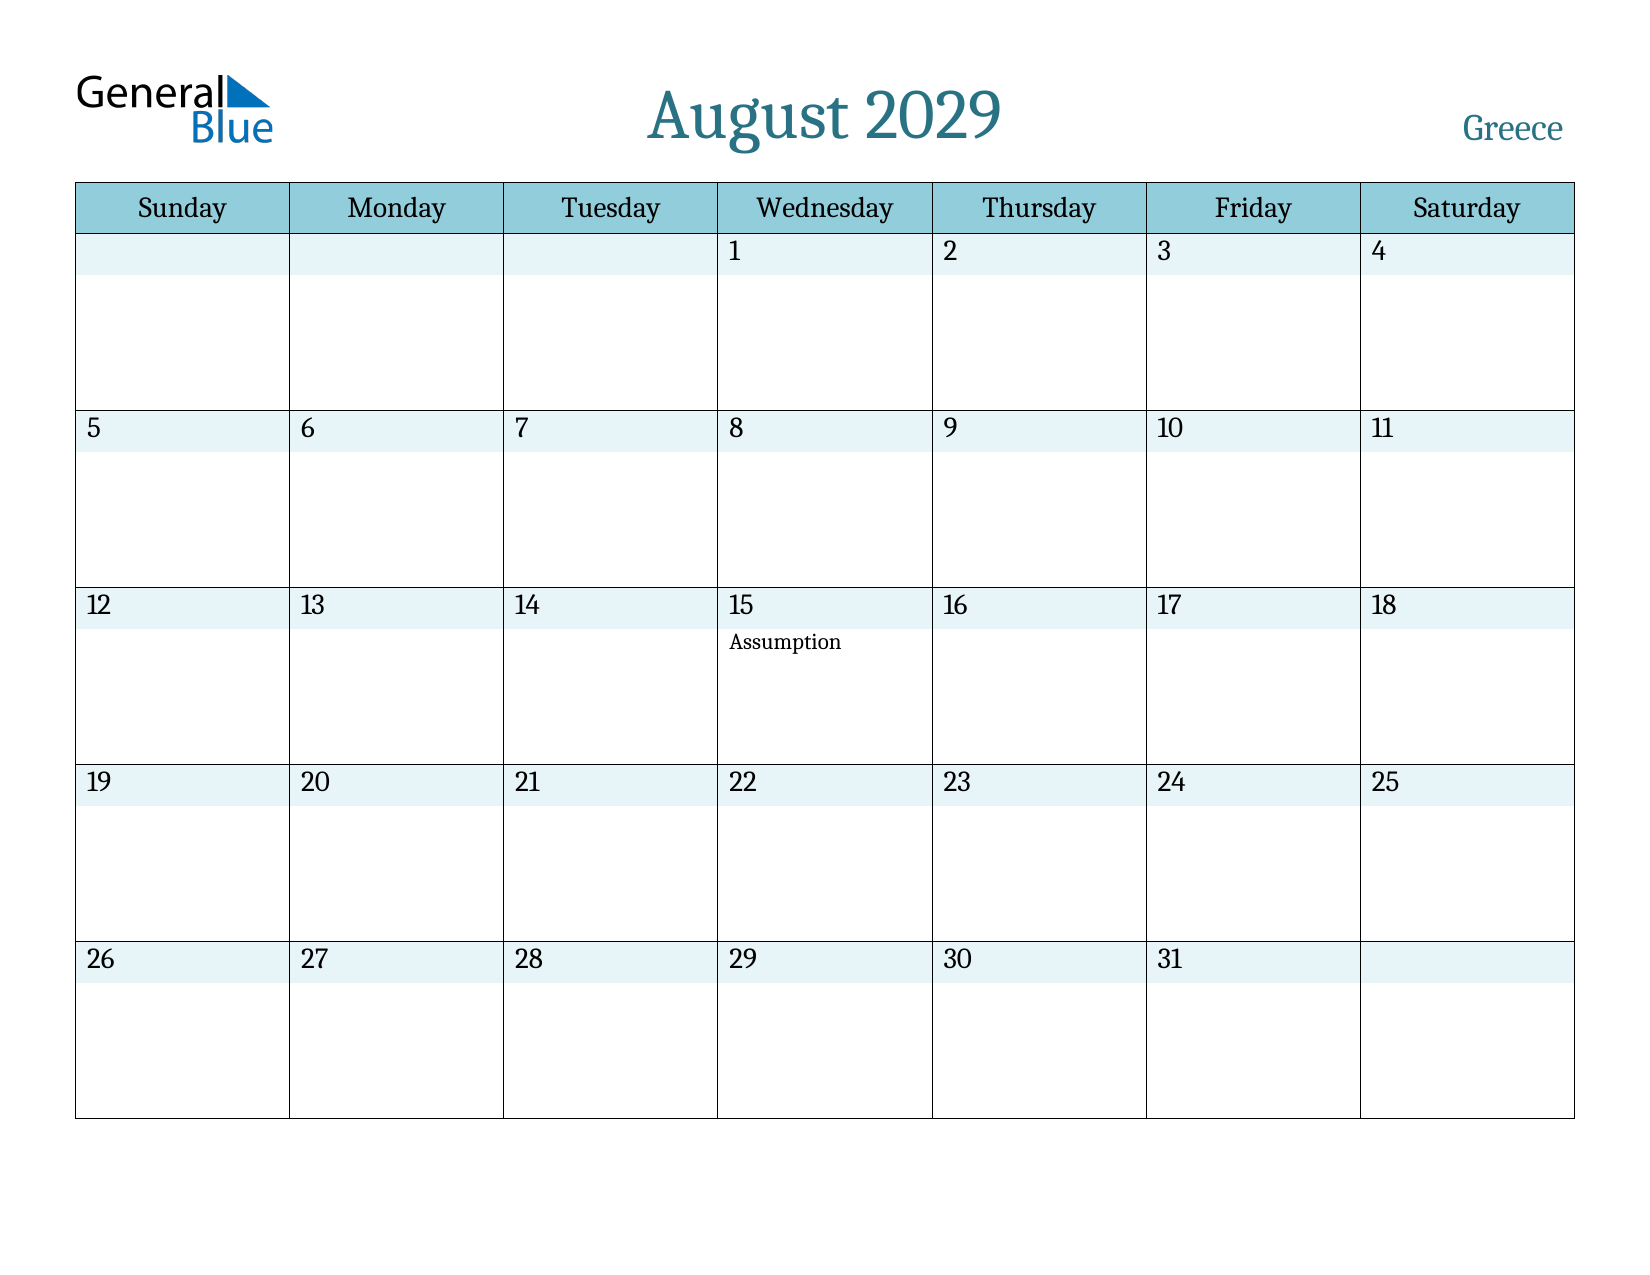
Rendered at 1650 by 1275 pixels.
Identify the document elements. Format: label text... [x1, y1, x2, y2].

table_cell Friday [1147, 183, 1360, 233]
table_cell [1147, 983, 1360, 1118]
table_cell [1361, 452, 1574, 587]
table_cell [76, 806, 289, 941]
table_cell [1147, 806, 1360, 941]
table_cell 16 [933, 588, 1146, 629]
table_cell [1361, 983, 1574, 1118]
table_cell [718, 806, 932, 941]
table_cell 20 [290, 765, 503, 806]
table_cell [504, 234, 717, 275]
table_cell [933, 983, 1146, 1118]
table_cell [290, 275, 503, 410]
table_cell 29 [718, 942, 932, 983]
table_cell [1361, 629, 1574, 764]
table_cell 24 [1147, 765, 1360, 806]
table_cell [933, 806, 1146, 941]
picture [77, 75, 273, 143]
table_cell 12 [76, 588, 289, 629]
table_cell 11 [1361, 411, 1574, 452]
table_cell 23 [933, 765, 1146, 806]
table_cell [504, 629, 717, 764]
table_cell [76, 275, 289, 410]
table_cell Wednesday [718, 183, 932, 233]
table_cell [1147, 275, 1360, 410]
table_cell [504, 275, 717, 410]
table_cell 31 [1147, 942, 1360, 983]
table_cell [290, 234, 503, 275]
table_cell 22 [718, 765, 932, 806]
table_cell [504, 806, 717, 941]
table_cell 3 [1147, 234, 1360, 275]
table_cell [290, 806, 503, 941]
table_cell [290, 983, 503, 1118]
table_cell [1361, 942, 1574, 983]
table_cell 25 [1361, 765, 1574, 806]
table_cell 15 [718, 588, 932, 629]
table_header Greece [1146, 75, 1574, 182]
table_cell [933, 629, 1146, 764]
table_cell [1147, 452, 1360, 587]
table_cell 6 [290, 411, 503, 452]
table_cell 10 [1147, 411, 1360, 452]
table_cell Saturday [1361, 183, 1574, 233]
table_cell [1361, 806, 1574, 941]
table_cell [290, 629, 503, 764]
table_cell [290, 452, 503, 587]
table_cell [718, 452, 932, 587]
table_cell 26 [76, 942, 289, 983]
table_cell [76, 234, 289, 275]
table_cell 8 [718, 411, 932, 452]
table_cell Monday [290, 183, 503, 233]
table_cell [718, 275, 932, 410]
table_cell 17 [1147, 588, 1360, 629]
table_cell [1361, 275, 1574, 410]
table_header August 2029 [504, 75, 1146, 182]
table_cell 21 [504, 765, 717, 806]
table_cell [933, 275, 1146, 410]
table_header [76, 75, 503, 182]
table_cell [76, 452, 289, 587]
table_cell 4 [1361, 234, 1574, 275]
table_cell [933, 452, 1146, 587]
table_cell Sunday [76, 183, 289, 233]
table_cell [718, 983, 932, 1118]
table_cell 18 [1361, 588, 1574, 629]
table_cell 30 [933, 942, 1146, 983]
table_cell Thursday [933, 183, 1146, 233]
table_cell [1147, 629, 1360, 764]
table_cell 1 [718, 234, 932, 275]
table_cell 2 [933, 234, 1146, 275]
table_cell 7 [504, 411, 717, 452]
table_cell 27 [290, 942, 503, 983]
table_cell Assumption [718, 629, 932, 764]
table_cell 5 [76, 411, 289, 452]
table_cell 28 [504, 942, 717, 983]
table_cell 9 [933, 411, 1146, 452]
table_cell 19 [76, 765, 289, 806]
table_cell 13 [290, 588, 503, 629]
table_cell [504, 452, 717, 587]
table_cell [504, 983, 717, 1118]
table_cell Tuesday [504, 183, 717, 233]
table_cell [76, 629, 289, 764]
table_cell [76, 983, 289, 1118]
table_cell 14 [504, 588, 717, 629]
